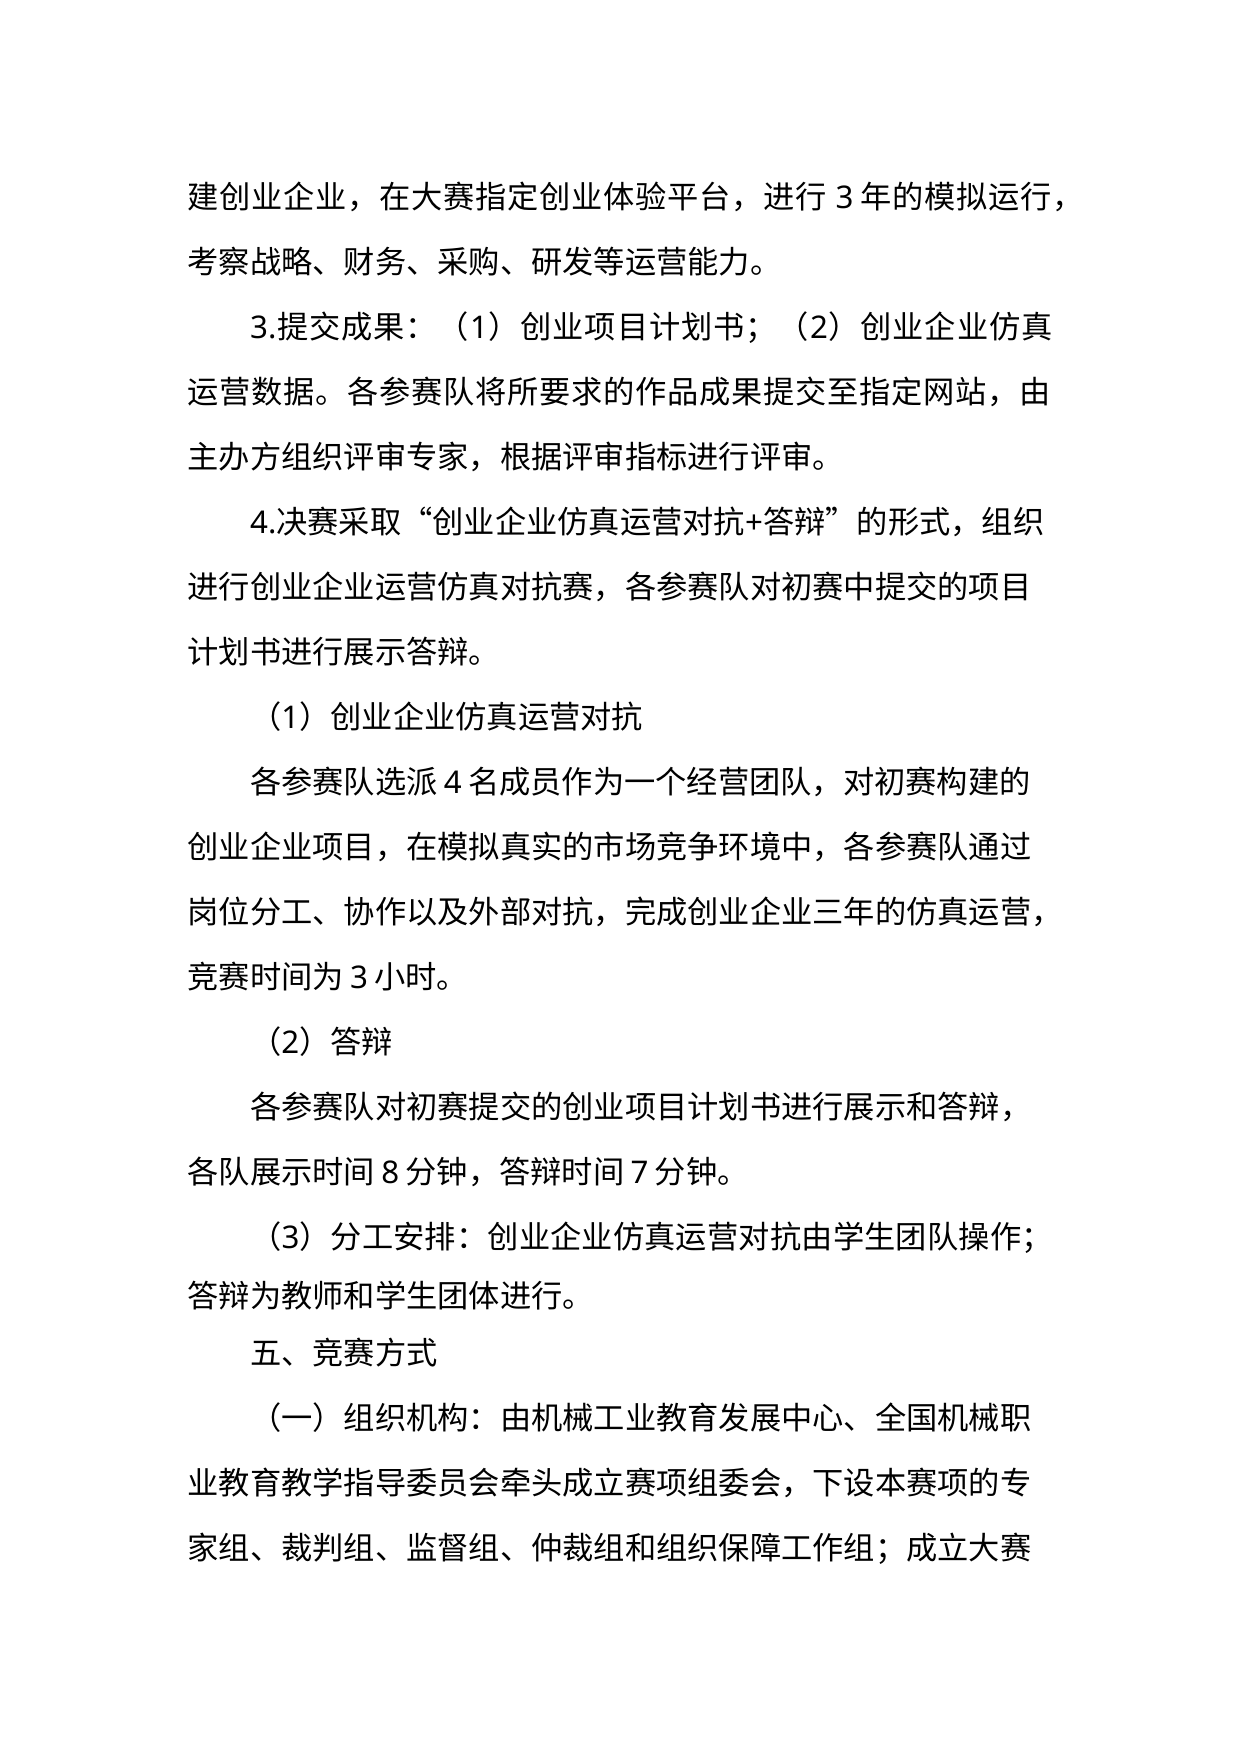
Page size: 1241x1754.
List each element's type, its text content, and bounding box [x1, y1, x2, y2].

text 各参赛队对初赛提交的创业项目计划书进行展示和答辩，各队展示时间8分钟，答辩时间7分钟。 [187, 1072, 1053, 1202]
text 4.决赛采取“创业企业仿真运营对抗+答辩”的形式，组织进行创业企业运营仿真对抗赛，各参赛队对初赛中提交的项目计划书进行展示答辩。 [187, 487, 1053, 682]
text （3）分工安排：创业企业仿真运营对抗由学生团队操作；答辩为教师和学生团体进行。 [187, 1202, 1053, 1319]
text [187, 162, 1053, 292]
text 各参赛队选派4名成员作为一个经营团队，对初赛构建的创业企业项目，在模拟真实的市场竞争环境中，各参赛队通过岗位分工、协作以及外部对抗，完成创业企业三年的仿真运营，竞赛时间为3小时。 [187, 747, 1053, 1007]
text 五、竞赛方式 [187, 1319, 1053, 1384]
text 3.提交成果：（1）创业项目计划书；（2）创业企业仿真运营数据。各参赛队将所要求的作品成果提交至指定网站，由主办方组织评审专家，根据评审指标进行评审。 [187, 292, 1053, 487]
text （1）创业企业仿真运营对抗 [187, 682, 1053, 747]
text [187, 1384, 1053, 1579]
text （2）答辩 [187, 1007, 1053, 1072]
